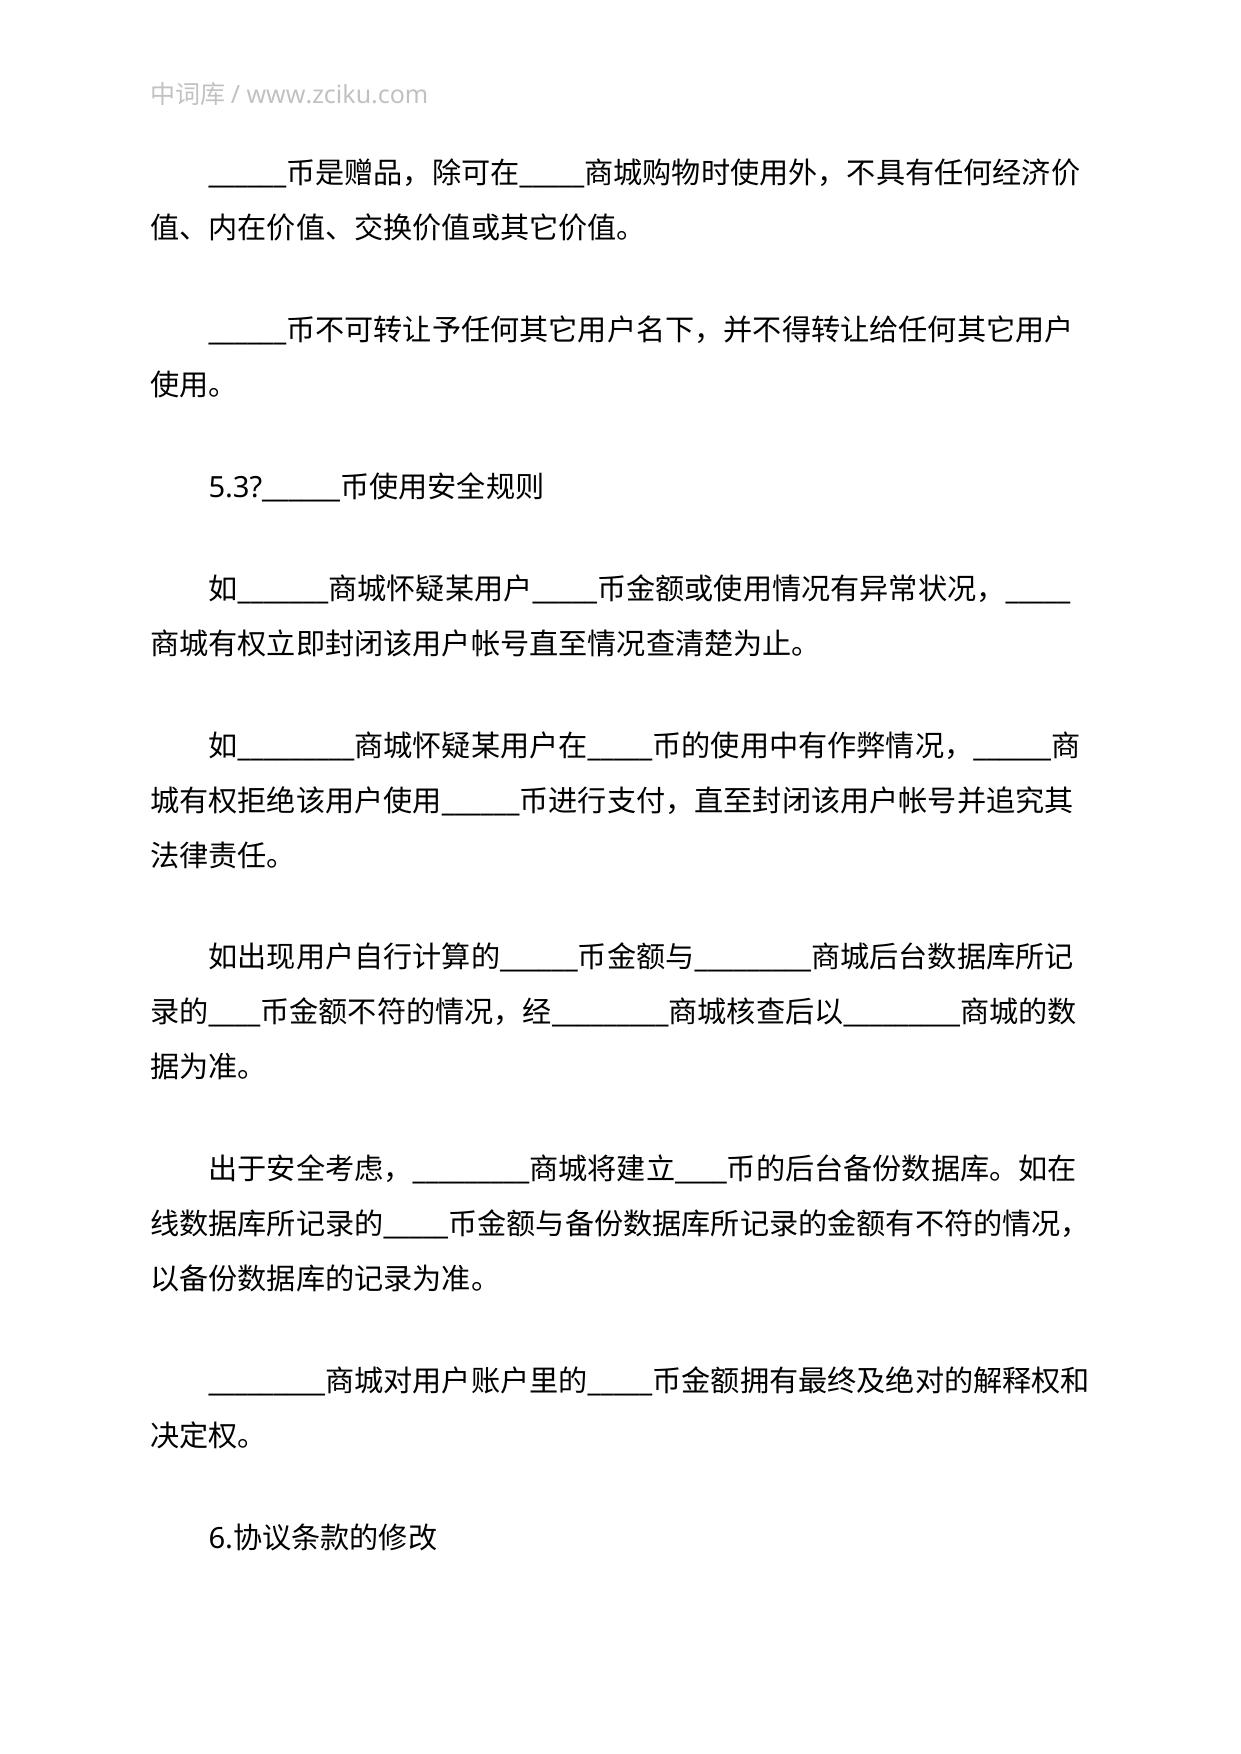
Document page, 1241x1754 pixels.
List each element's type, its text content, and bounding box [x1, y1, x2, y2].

text 6.协议条款的修改 [150, 1514, 1090, 1557]
text 如_________商城怀疑某用户在_____币的使用中有作弊情况，______商城有权拒绝该用户使用______币进行支付，直至封闭该用户帐号并追究其法律责任。 [150, 722, 1090, 874]
text 如出现用户自行计算的______币金额与_________商城后台数据库所记录的____币金额不符的情况，经_________商城核查后以_________商城的数据为准。 [150, 934, 1090, 1086]
text 5.3?______币使用安全规则 [150, 463, 1090, 506]
text 如_______商城怀疑某用户_____币金额或使用情况有异常状况，_____商城有权立即封闭该用户帐号直至情况查清楚为止。 [150, 566, 1090, 663]
text _________商城对用户账户里的_____币金额拥有最终及绝对的解释权和决定权。 [150, 1358, 1090, 1455]
text ______币是赠品，除可在_____商城购物时使用外，不具有任何经济价值、内在价值、交换价值或其它价值。 [150, 150, 1090, 247]
text 出于安全考虑，_________商城将建立____币的后台备份数据库。如在线数据库所记录的_____币金额与备份数据库所记录的金额有不符的情况，以备份数据库的记录为准。 [150, 1146, 1090, 1298]
text ______币不可转让予任何其它用户名下，并不得转让给任何其它用户使用。 [150, 307, 1090, 404]
